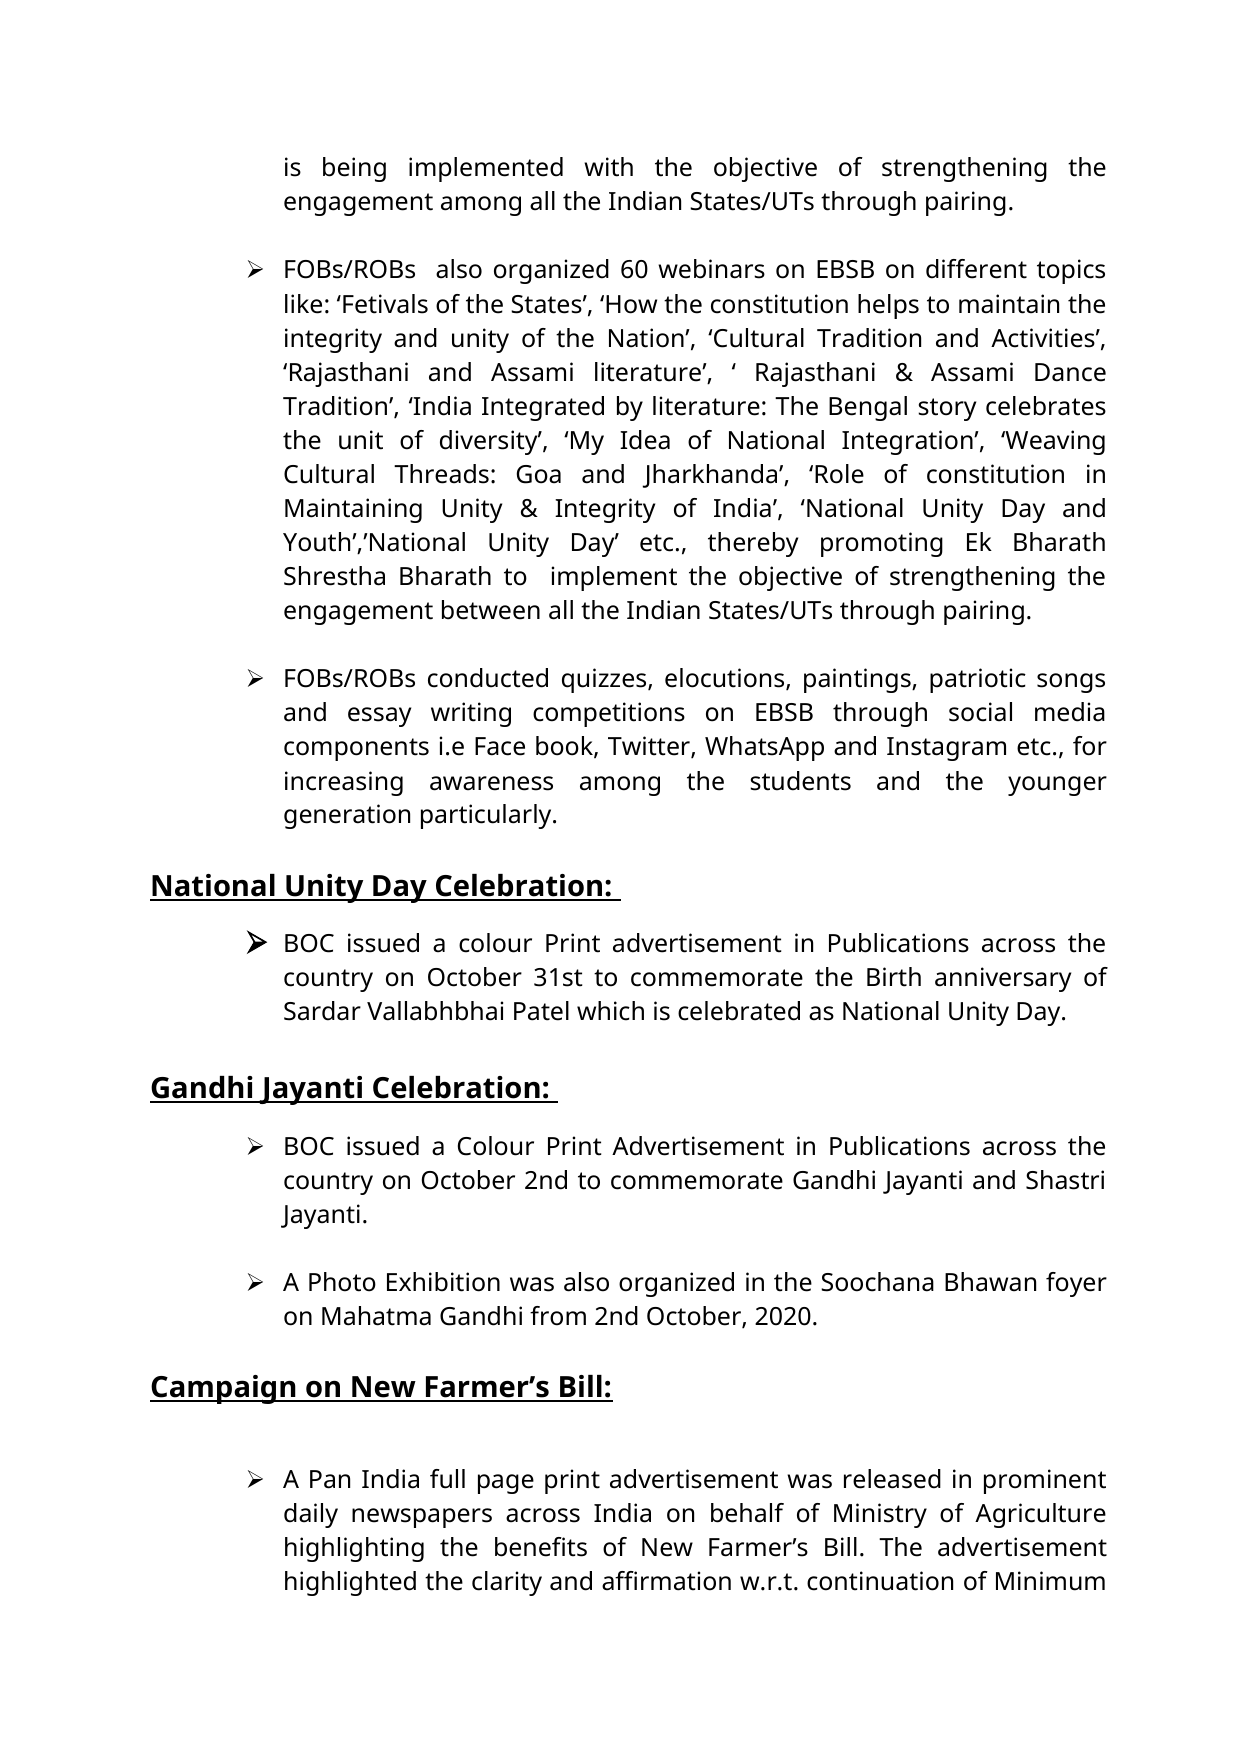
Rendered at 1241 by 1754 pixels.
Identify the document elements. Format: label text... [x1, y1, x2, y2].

text Campaign on New Farmer’s Bill: [150, 1367, 1107, 1406]
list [245, 1461, 1107, 1597]
text National Unity Day Celebration: [150, 865, 1107, 905]
list FOBs/ROBs conducted quizzes, elocutions, paintings, patriotic songs and essay writing competitions on EBSB through social media components i.e Face book, Twitter, WhatsApp and Instagram etc., for increasing awareness among the students and the younger generation particularly. [245, 661, 1107, 831]
list A Photo Exhibition was also organized in the Soochana Bhawan foyer on Mahatma Gandhi from 2nd October, 2020. [245, 1264, 1107, 1333]
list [245, 150, 1107, 218]
list BOC issued a Colour Print Advertisement in Publications across the country on October 2nd to commemorate Gandhi Jayanti and Shastri Jayanti. [245, 1128, 1107, 1230]
list BOC issued a colour Print advertisement in Publications across the country on October 31st to commemorate the Birth anniversary of Sardar Vallabhbhai Patel which is celebrated as National Unity Day. [245, 926, 1107, 1028]
text Gandhi Jayanti Celebration: [150, 1068, 1107, 1107]
list FOBs/ROBs also organized 60 webinars on EBSB on different topics like: ‘Fetivals of the States’, ‘How the constitution helps to maintain the integrity and unity of the Nation’, ‘Cultural Tradition and Activities’, ‘Rajasthani and Assami literature’, ‘ Rajasthani & Assami Dance Tradition’, ‘India Integrated by literature: The Bengal story celebrates the unit of diversity’, ‘My Idea of National Integration’, ‘Weaving Cultural Threads: Goa and Jharkhanda’, ‘Role of constitution in Maintaining Unity & Integrity of India’, ‘National Unity Day and Youth’,’National Unity Day’ etc., thereby promoting Ek Bharath Shrestha Bharath to implement the objective of strengthening the engagement between all the Indian States/UTs through pairing. [245, 252, 1107, 627]
